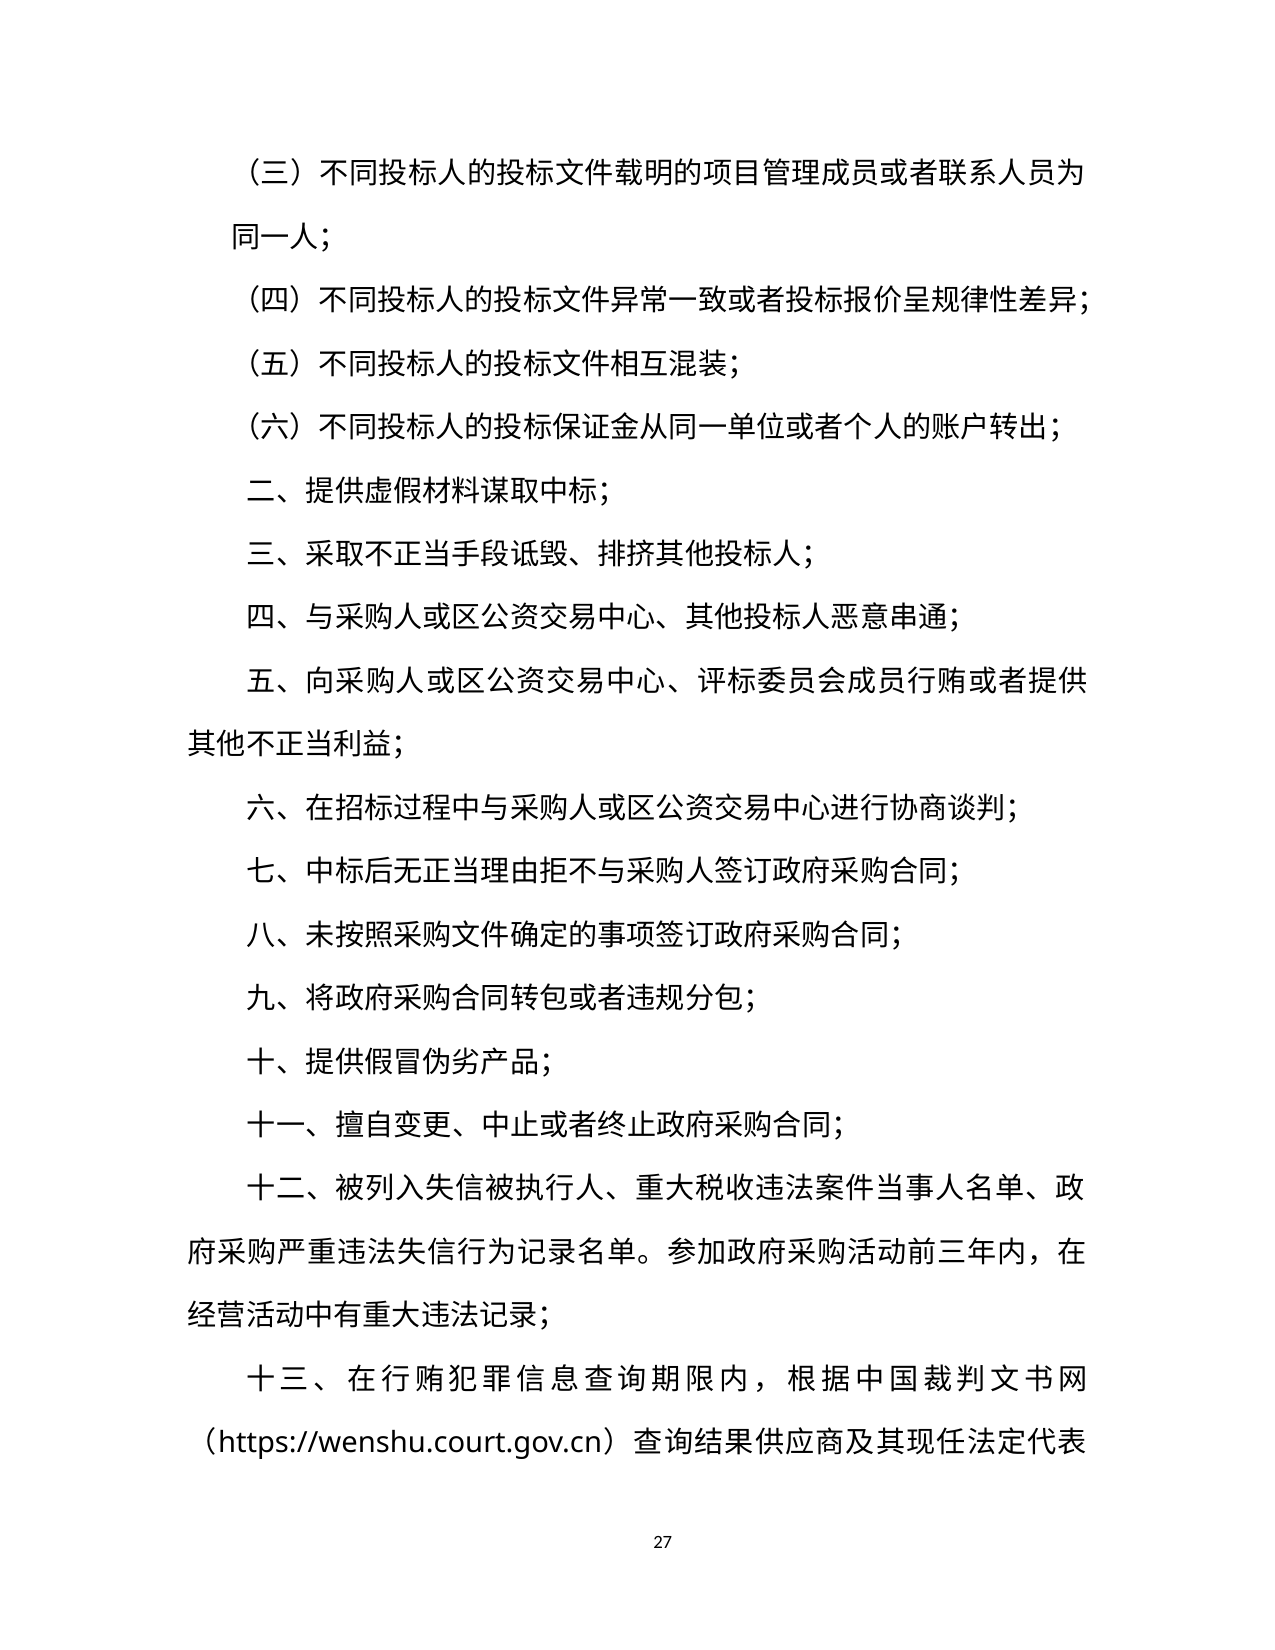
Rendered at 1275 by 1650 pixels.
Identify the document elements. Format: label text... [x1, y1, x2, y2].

list 向采购人或区公资交易中心、评标委员会成员行贿或者提供其他不正当利益； [187, 657, 1087, 763]
text （五）不同投标人的投标文件相互混装； [187, 340, 1087, 383]
list 提供假冒伪劣产品； [231, 1038, 1087, 1080]
list 提供虚假材料谋取中标； [231, 467, 1087, 509]
list 擅自变更、中止或者终止政府采购合同； [231, 1102, 1087, 1144]
list 采取不正当手段诋毁、排挤其他投标人； [231, 531, 1087, 573]
text 十二、被列入失信被执行人、重大税收违法案件当事人名单、政府采购严重违法失信行为记录名单。参加政府采购活动前三年内，在经营活动中有重大违法记录； [187, 1165, 1087, 1334]
text （六）不同投标人的投标保证金从同一单位或者个人的账户转出； [231, 404, 1087, 446]
list 中标后无正当理由拒不与采购人签订政府采购合同； [231, 848, 1087, 890]
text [187, 1355, 1087, 1461]
list 将政府采购合同转包或者违规分包； [231, 975, 1087, 1017]
list 与采购人或区公资交易中心、其他投标人恶意串通； [231, 594, 1087, 636]
text （四）不同投标人的投标文件异常一致或者投标报价呈规律性差异； [187, 277, 1087, 319]
text （三）不同投标人的投标文件载明的项目管理成员或者联系人员为同一人； [231, 150, 1087, 256]
list 未按照采购文件确定的事项签订政府采购合同； [231, 911, 1087, 953]
list 在招标过程中与采购人或区公资交易中心进行协商谈判； [231, 784, 1087, 827]
